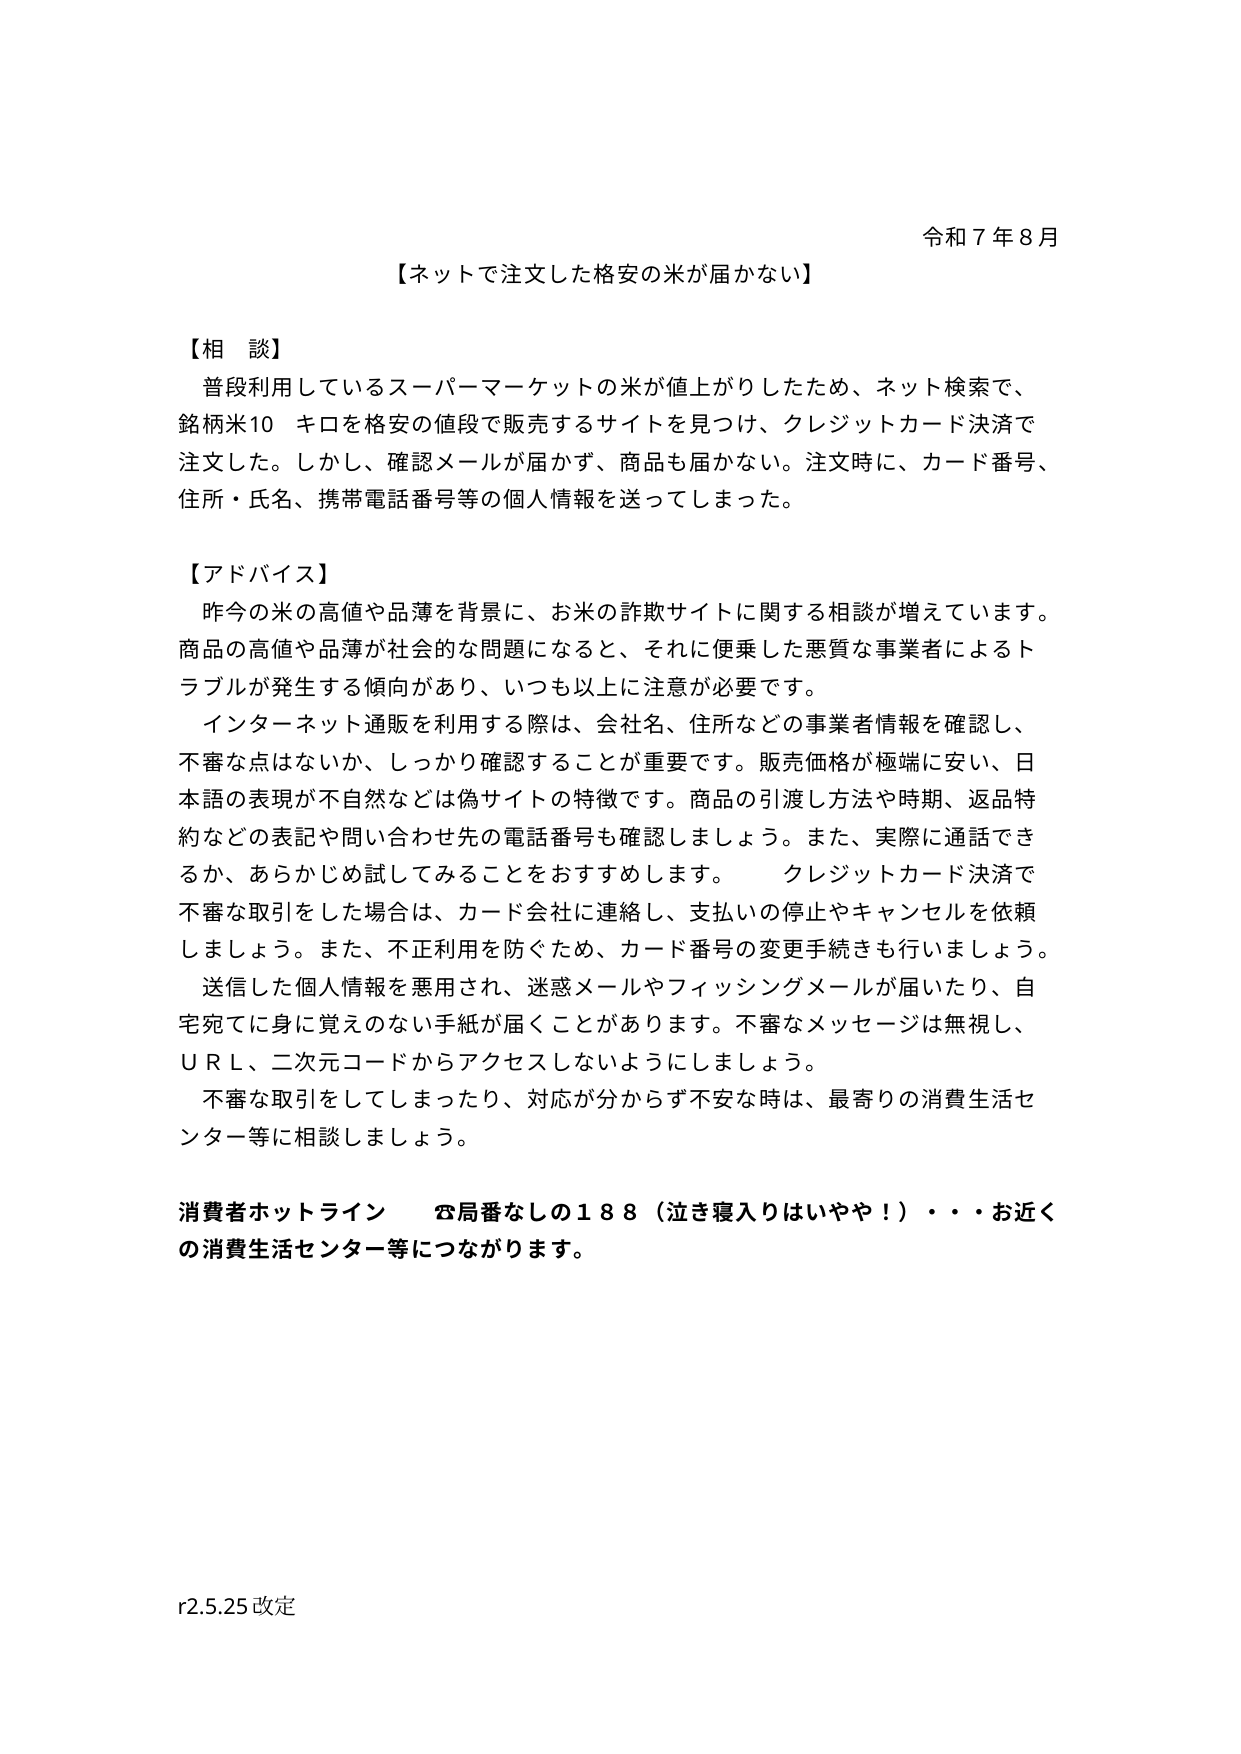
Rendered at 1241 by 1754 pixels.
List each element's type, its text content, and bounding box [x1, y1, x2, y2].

text 不審な取引をしてしまったり、対応が分からず不安な時は、最寄りの消費生活センター等に相談しましょう。 [179, 1079, 1047, 1154]
text 送信した個人情報を悪用され、迷惑メールやフィッシングメールが届いたり、自宅宛てに身に覚えのない手紙が届くことがあります。不審なメッセージは無視し、ＵＲＬ、二次元コードからアクセスしないようにしましょう。 [179, 967, 1047, 1079]
text 【アドバイス】 [179, 554, 1047, 592]
text 昨今の米の高値や品薄を背景に、お米の詐欺サイトに関する相談が増えています。商品の高値や品薄が社会的な問題になると、それに便乗した悪質な事業者によるトラブルが発生する傾向があり、いつも以上に注意が必要です。 [179, 592, 1047, 704]
text 普段利用しているスーパーマーケットの米が値上がりしたため、ネット検索で、銘柄米10キロを格安の値段で販売するサイトを見つけ、クレジットカード決済で注文した。しかし、確認メールが届かず、商品も届かない。注文時に、カード番号、住所・氏名、携帯電話番号等の個人情報を送ってしまった。 [179, 367, 1047, 517]
text 【ネットで注文した格安の米が届かない】 [179, 254, 1032, 292]
text 消費者ホットライン ☎局番なしの１８８（泣き寝入りはいやや！）・・・お近くの消費生活センター等につながります。 [179, 1192, 1061, 1267]
text 令和７年８月 [179, 217, 1061, 254]
text インターネット通販を利用する際は、会社名、住所などの事業者情報を確認し、不審な点はないか、しっかり確認することが重要です。販売価格が極端に安い、日本語の表現が不自然などは偽サイトの特徴です。商品の引渡し方法や時期、返品特約などの表記や問い合わせ先の電話番号も確認しましょう。また、実際に通話できるか、あらかじめ試してみることをおすすめします。 クレジットカード決済で不審な取引をした場合は、カード会社に連絡し、支払いの停止やキャンセルを依頼しましょう。また、不正利用を防ぐため、カード番号の変更手続きも行いましょう。 [179, 704, 1047, 967]
text 【相 談】 [179, 329, 1062, 367]
